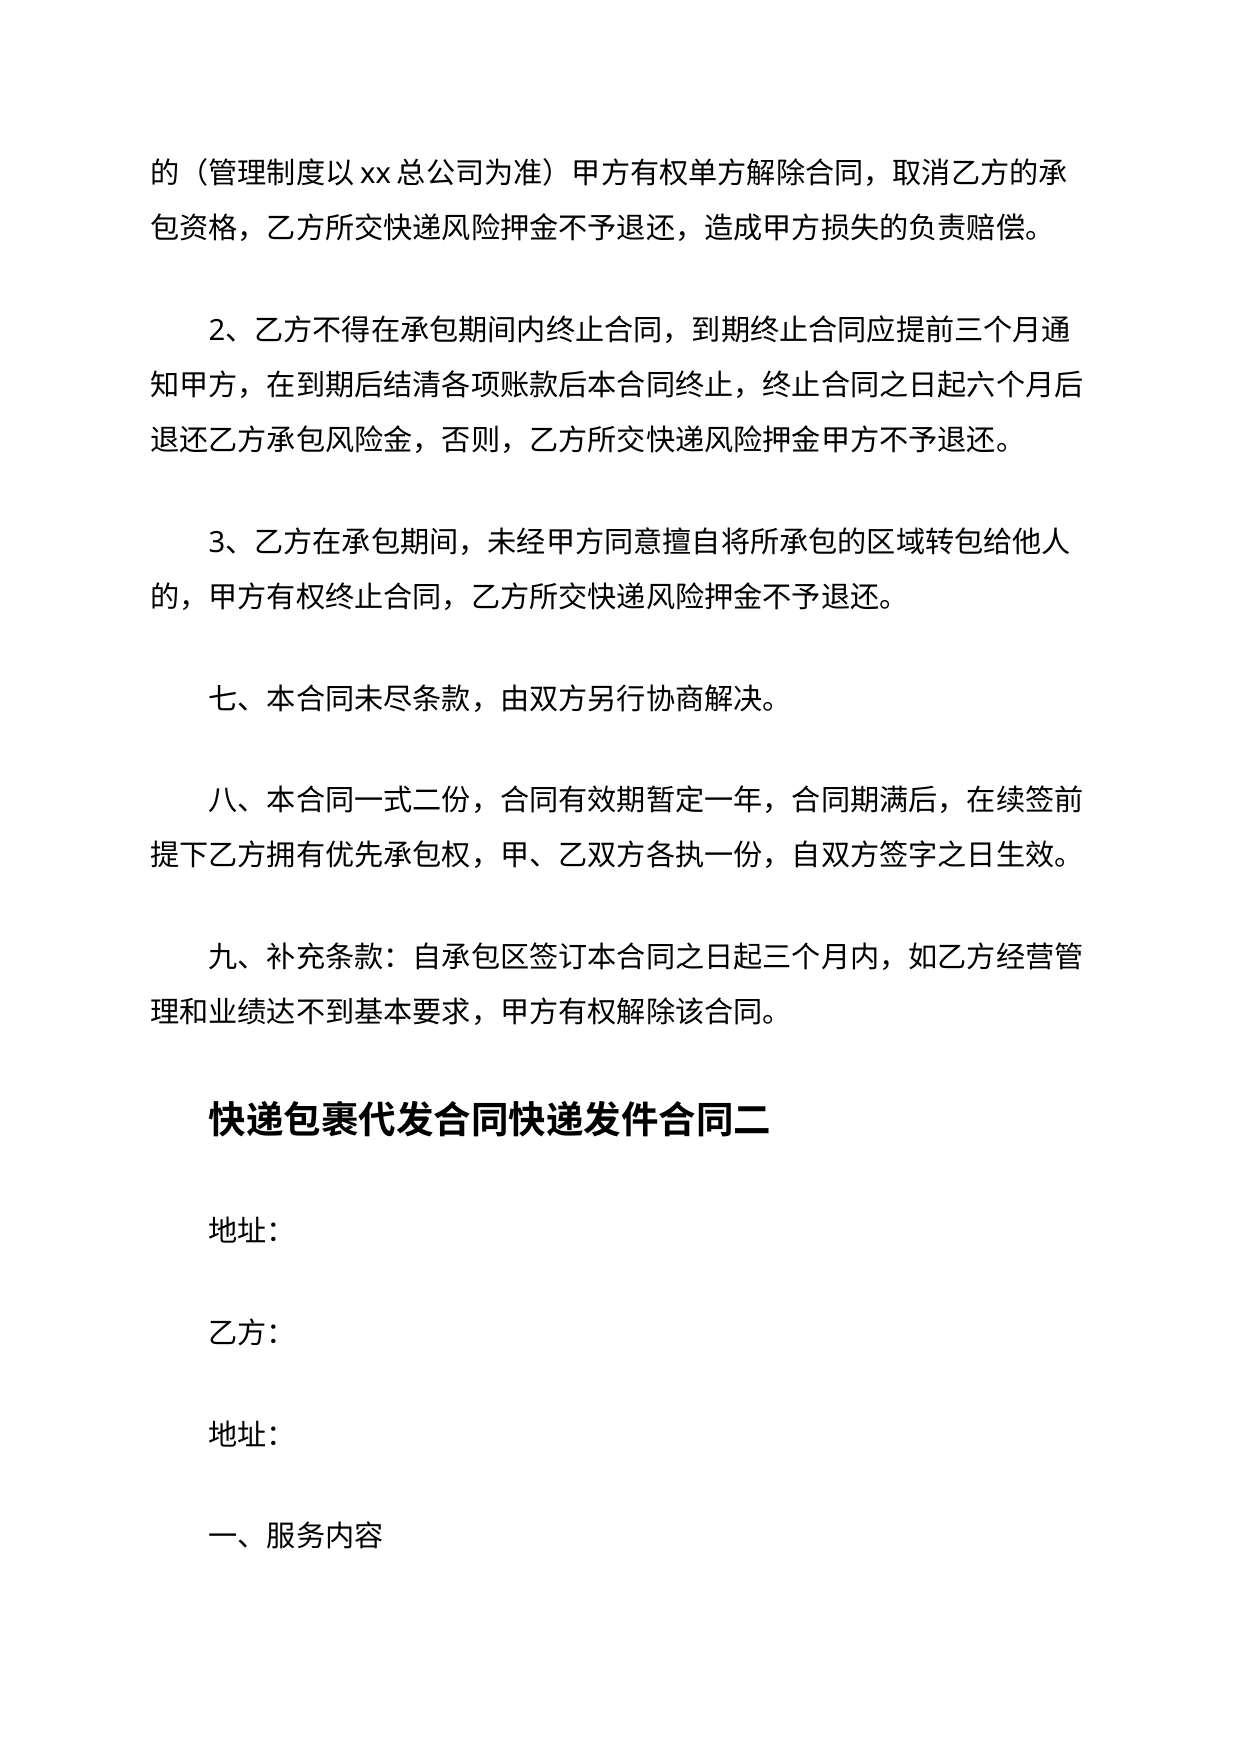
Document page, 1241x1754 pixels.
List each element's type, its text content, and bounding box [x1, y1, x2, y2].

text 地址： [150, 1208, 1090, 1250]
text 七、本合同未尽条款，由双方另行协商解决。 [150, 675, 1090, 717]
text 3、乙方在承包期间，未经甲方同意擅自将所承包的区域转包给他人的，甲方有权终止合同，乙方所交快递风险押金不予退还。 [150, 518, 1090, 616]
text 一、服务内容 [150, 1513, 1090, 1555]
text 乙方： [150, 1309, 1090, 1352]
text 九、补充条款：自承包区签订本合同之日起三个月内，如乙方经营管理和业绩达不到基本要求，甲方有权解除该合同。 [150, 934, 1090, 1031]
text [150, 150, 1090, 247]
text 快递包裹代发合同快递发件合同二 [150, 1090, 1090, 1144]
text 地址： [150, 1411, 1090, 1453]
text 2、乙方不得在承包期间内终止合同，到期终止合同应提前三个月通知甲方，在到期后结清各项账款后本合同终止，终止合同之日起六个月后退还乙方承包风险金，否则，乙方所交快递风险押金甲方不予退还。 [150, 307, 1090, 459]
text 八、本合同一式二份，合同有效期暂定一年，合同期满后，在续签前提下乙方拥有优先承包权，甲、乙双方各执一份，自双方签字之日生效。 [150, 777, 1090, 874]
